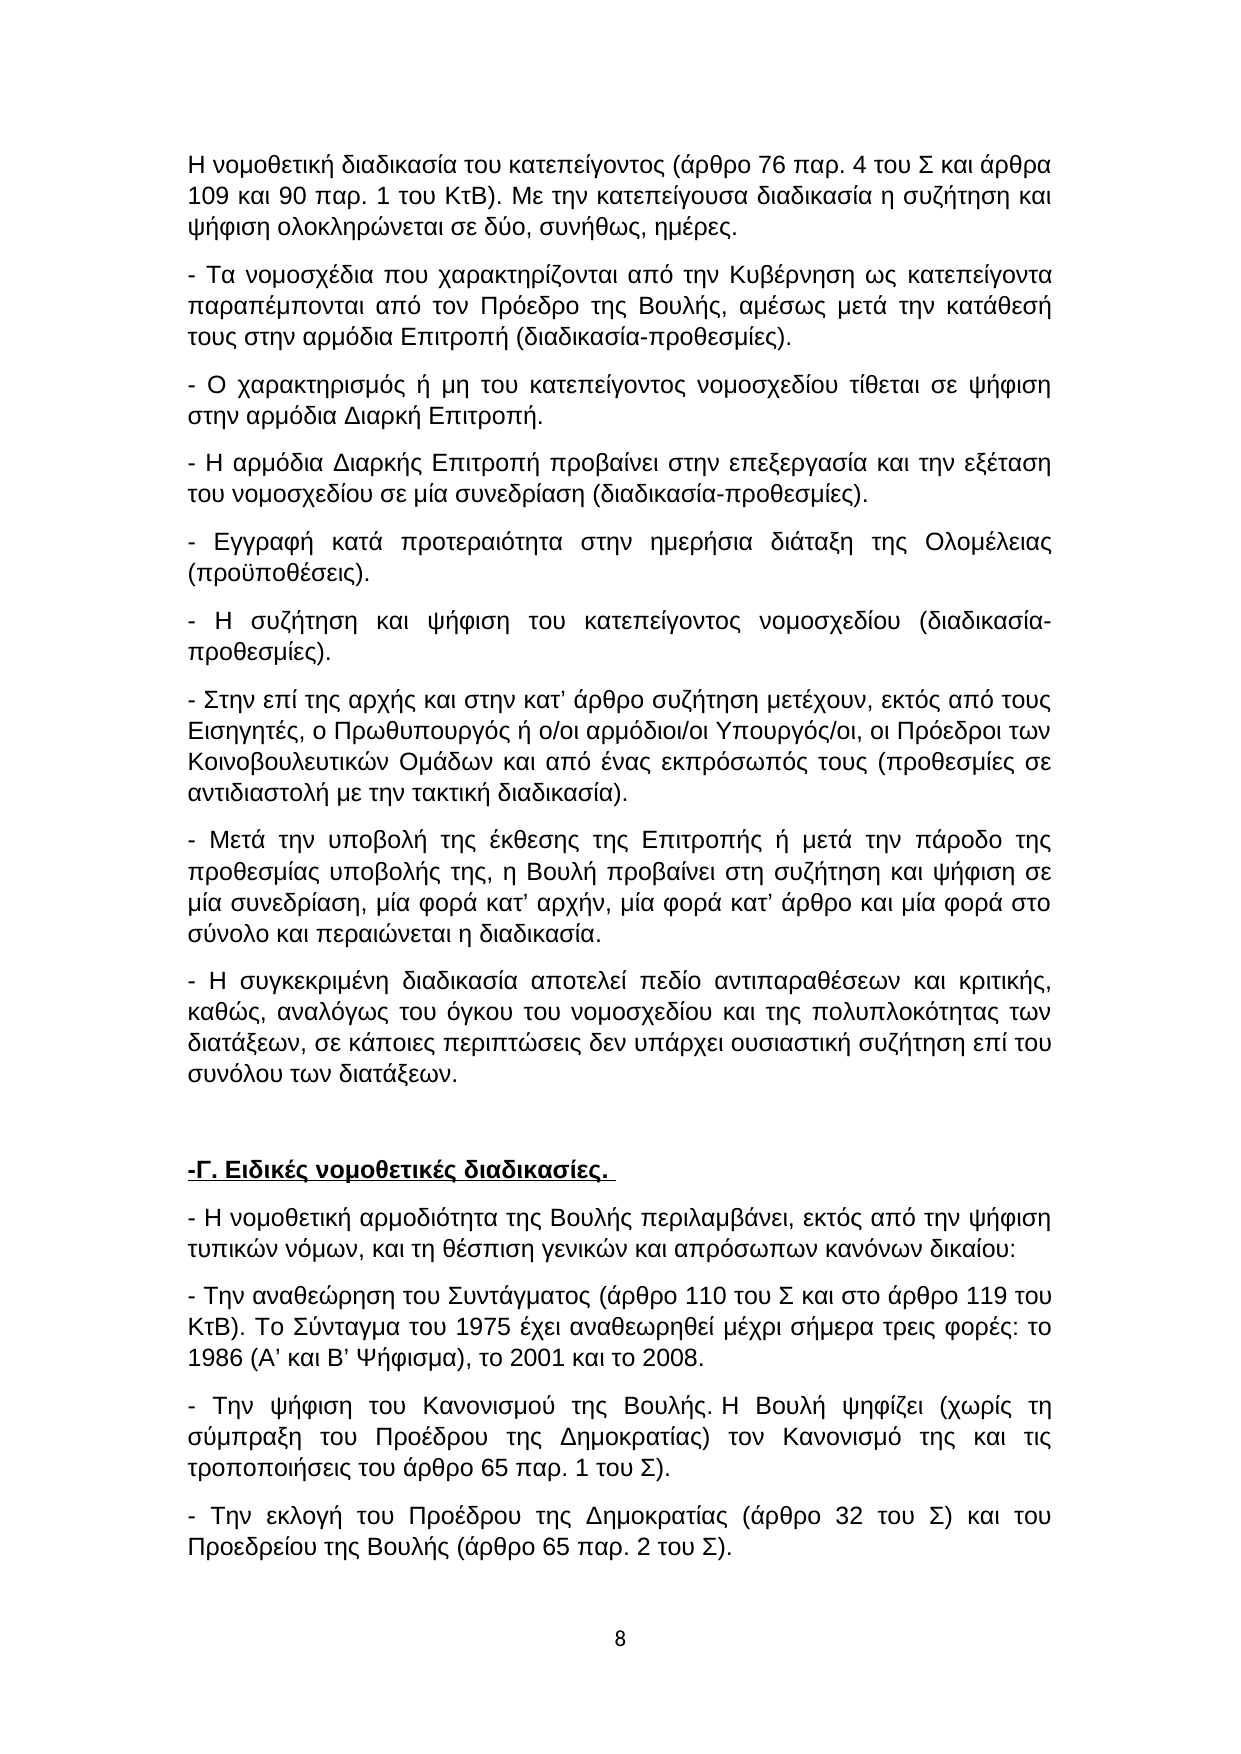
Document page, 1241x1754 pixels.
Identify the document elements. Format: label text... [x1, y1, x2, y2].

text - Στην επί της αρχής και στην κατ’ άρθρο συζήτηση μετέχουν, εκτός από τους Εισηγητές, o Πρωθυπουργός ή o/οι αρμόδιοι/οι Υπουργός/οι, οι Πρόεδροι των Koινoβoυλευτικών Ομάδων και από ένας εκπρόσωπός τους (προθεσμίες σε αντιδιαστολή με την τακτική διαδικασία). [187, 684, 1053, 806]
text - Tα νομοσχέδια που χαρακτηρίζονται από την Κυβέρνηση ως κατεπείγοντα παραπέμπονται από τον Πρόεδρο της Βουλής, αμέσως μετά την κατάθεσή τους στην αρμόδια Επιτροπή (διαδικασία-προθεσμίες). [187, 260, 1053, 351]
text - Ο χαρακτηρισμός ή μη του κατεπείγοντος νομοσχεδίου τίθεται σε ψήφιση στην αρμόδια Διαρκή Επιτροπή. [187, 369, 1053, 429]
text - Η νομοθετική αρμοδιότητα της Βουλής περιλαμβάνει, εκτός από την ψήφιση τυπικών νόμων, και τη θέσπιση γενικών και απρόσωπων κανόνων δικαίου: [187, 1202, 1053, 1262]
text -Γ. Ειδικές νομοθετικές διαδικασίες. [187, 1155, 1053, 1183]
text - Η συγκεκριμένη διαδικασία αποτελεί πεδίο αντιπαραθέσεων και κριτικής, καθώς, αναλόγως του όγκου του νομοσχεδίου και της πολυπλοκότητας των διατάξεων, σε κάποιες περιπτώσεις δεν υπάρχει ουσιαστική συζήτηση επί του συνόλου των διατάξεων. [187, 966, 1053, 1088]
text - Η αρμόδια Διαρκής Επιτροπή προβαίνει στην επεξεργασία και την εξέταση του νομοσχεδίου σε μία συνεδρίαση (διαδικασία-προθεσμίες). [187, 448, 1053, 508]
text - Την αναθεώρηση του Συντάγματος (άρθρο 110 του Σ και στο άρθρο 119 του ΚτΒ). Το Σύνταγμα του 1975 έχει αναθεωρηθεί μέχρι σήμερα τρεις φορές: το 1986 (Α’ και Β’ Ψήφισμα), το 2001 και το 2008. [187, 1281, 1053, 1372]
text - H συζήτηση και ψήφιση του κατεπείγοντος νομοσχεδίου (διαδικασία-προθεσμίες). [187, 606, 1053, 666]
text Η νομοθετική διαδικασία του κατεπείγοντος (άρθρο 76 παρ. 4 του Σ και άρθρα 109 και 90 παρ. 1 του ΚτΒ). Με την κατεπείγουσα διαδικασία η συζήτηση και ψήφιση ολοκληρώνεται σε δύο, συνήθως, ημέρες. [187, 150, 1053, 241]
text - Μετά την υποβολή της έκθεσης της Επιτροπής ή μετά την πάροδο της προθεσμίας υποβολής της, η Βουλή προβαίνει στη συζήτηση και ψήφιση σε μία συνεδρίαση, μία φορά κατ’ αρχήν, μία φορά κατ’ άρθρο και μία φορά στο σύνολο και περαιώνεται η διαδικασία. [187, 825, 1053, 947]
text - Την ψήφιση του Κανονισμού της Βουλής. Η Βουλή ψηφίζει (χωρίς τη σύμπραξη του Προέδρου της Δημοκρατίας) τον Κανονισμό της και τις τροποποιήσεις του άρθρο 65 παρ. 1 του Σ). [187, 1391, 1053, 1482]
text - Την εκλογή του Προέδρου της Δημοκρατίας (άρθρο 32 του Σ) και του Προεδρείου της Βουλής (άρθρο 65 παρ. 2 του Σ). [187, 1501, 1053, 1561]
text - Εγγραφή κατά προτεραιότητα στην ημερήσια διάταξη της Ολομέλειας (προϋποθέσεις). [187, 527, 1053, 587]
